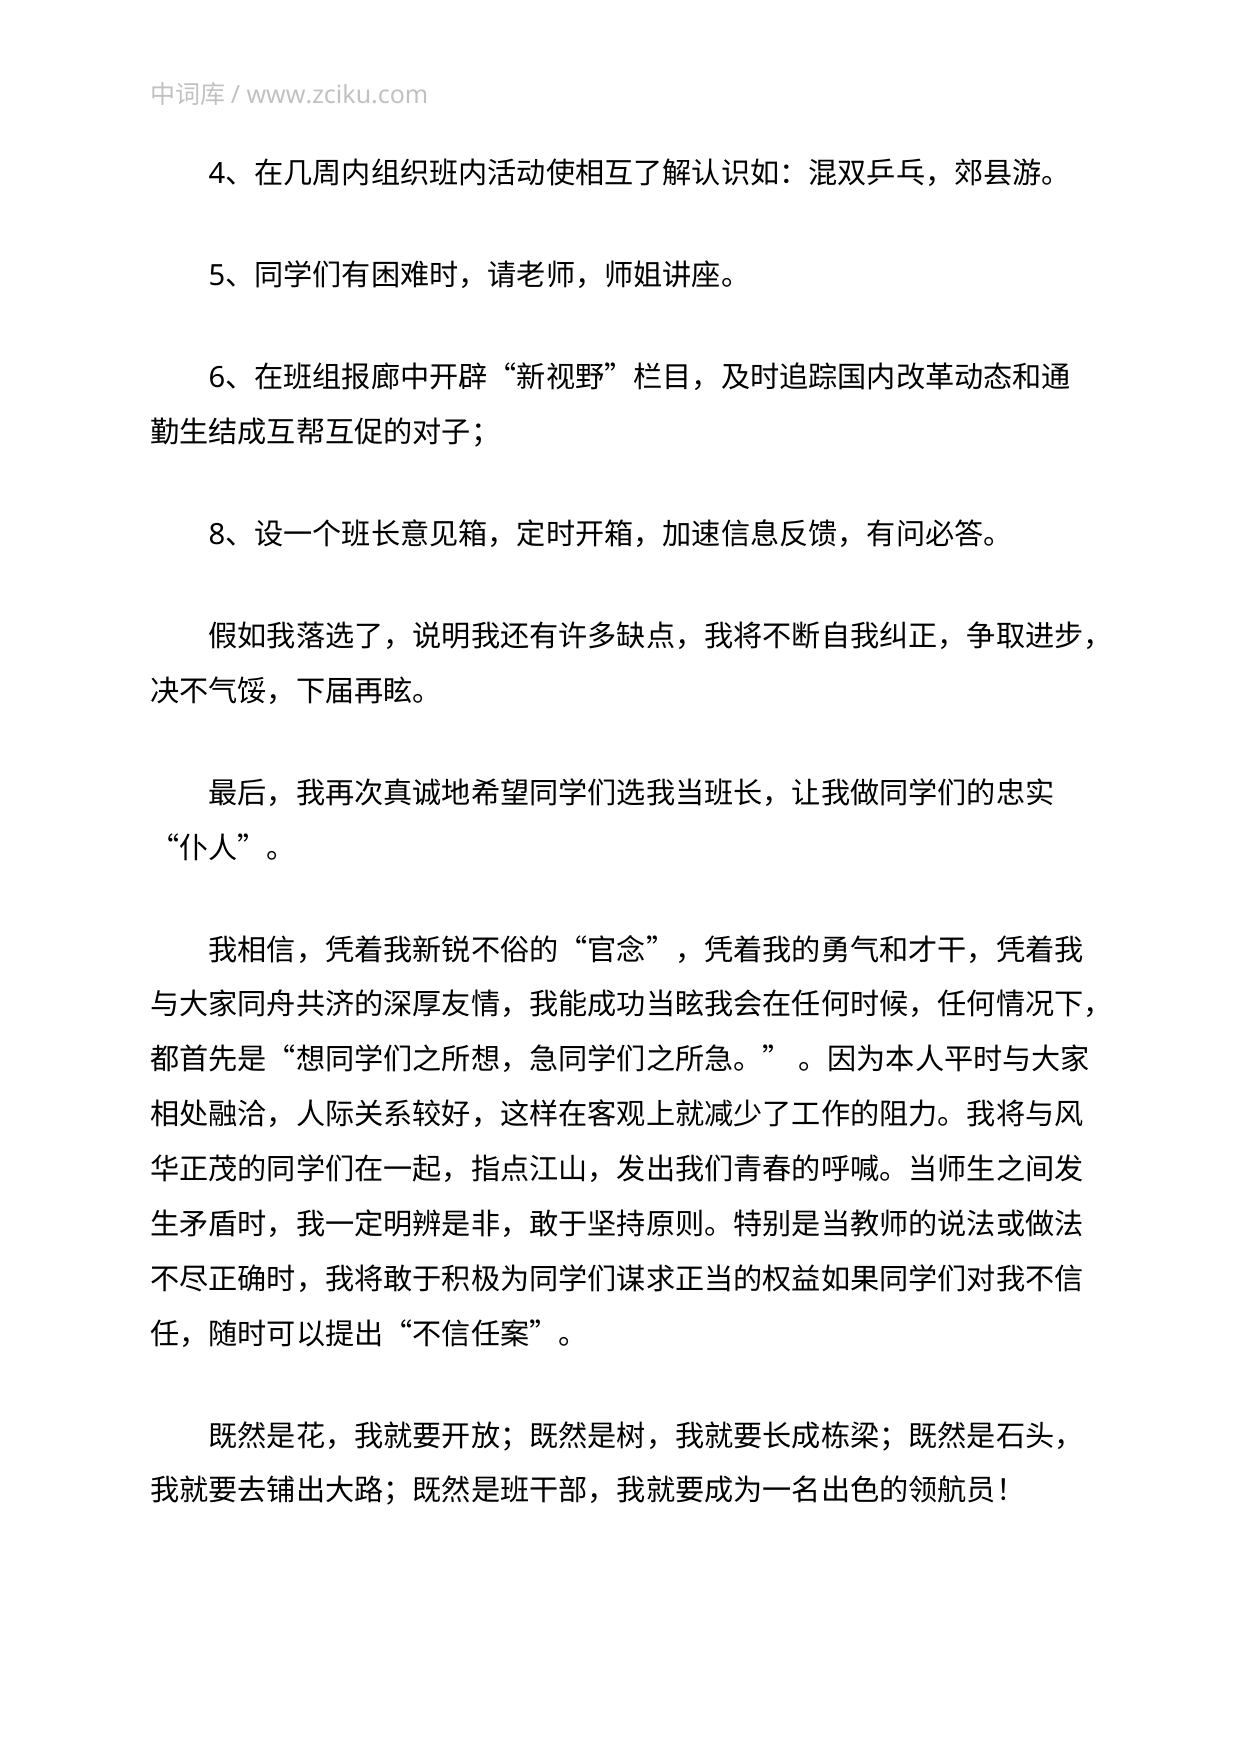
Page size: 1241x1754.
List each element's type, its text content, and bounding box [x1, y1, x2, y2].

text 假如我落选了，说明我还有许多缺点，我将不断自我纠正，争取进步，决不气馁，下届再眩。 [150, 613, 1090, 710]
text 8、设一个班长意见箱，定时开箱，加速信息反馈，有问必答。 [150, 511, 1090, 553]
text 既然是花，我就要开放；既然是树，我就要长成栋梁；既然是石头，我就要去铺出大路；既然是班干部，我就要成为一名出色的领航员！ [150, 1412, 1090, 1509]
text 5、同学们有困难时，请老师，师姐讲座。 [150, 252, 1090, 294]
text 我相信，凭着我新锐不俗的“官念”，凭着我的勇气和才干，凭着我与大家同舟共济的深厚友情，我能成功当眩我会在任何时候，任何情况下，都首先是“想同学们之所想，急同学们之所急。” 。因为本人平时与大家相处融洽，人际关系较好，这样在客观上就减少了工作的阻力。我将与风华正茂的同学们在一起，指点江山，发出我们青春的呼喊。当师生之间发生矛盾时，我一定明辨是非，敢于坚持原则。特别是当教师的说法或做法不尽正确时，我将敢于积极为同学们谋求正当的权益如果同学们对我不信任，随时可以提出“不信任案”。 [150, 926, 1090, 1353]
text 6、在班组报廊中开辟“新视野”栏目，及时追踪国内改革动态和通勤生结成互帮互促的对子； [150, 354, 1090, 451]
text 4、在几周内组织班内活动使相互了解认识如：混双乒乓，郊县游。 [150, 150, 1090, 192]
text 最后，我再次真诚地希望同学们选我当班长，让我做同学们的忠实“仆人”。 [150, 769, 1090, 867]
